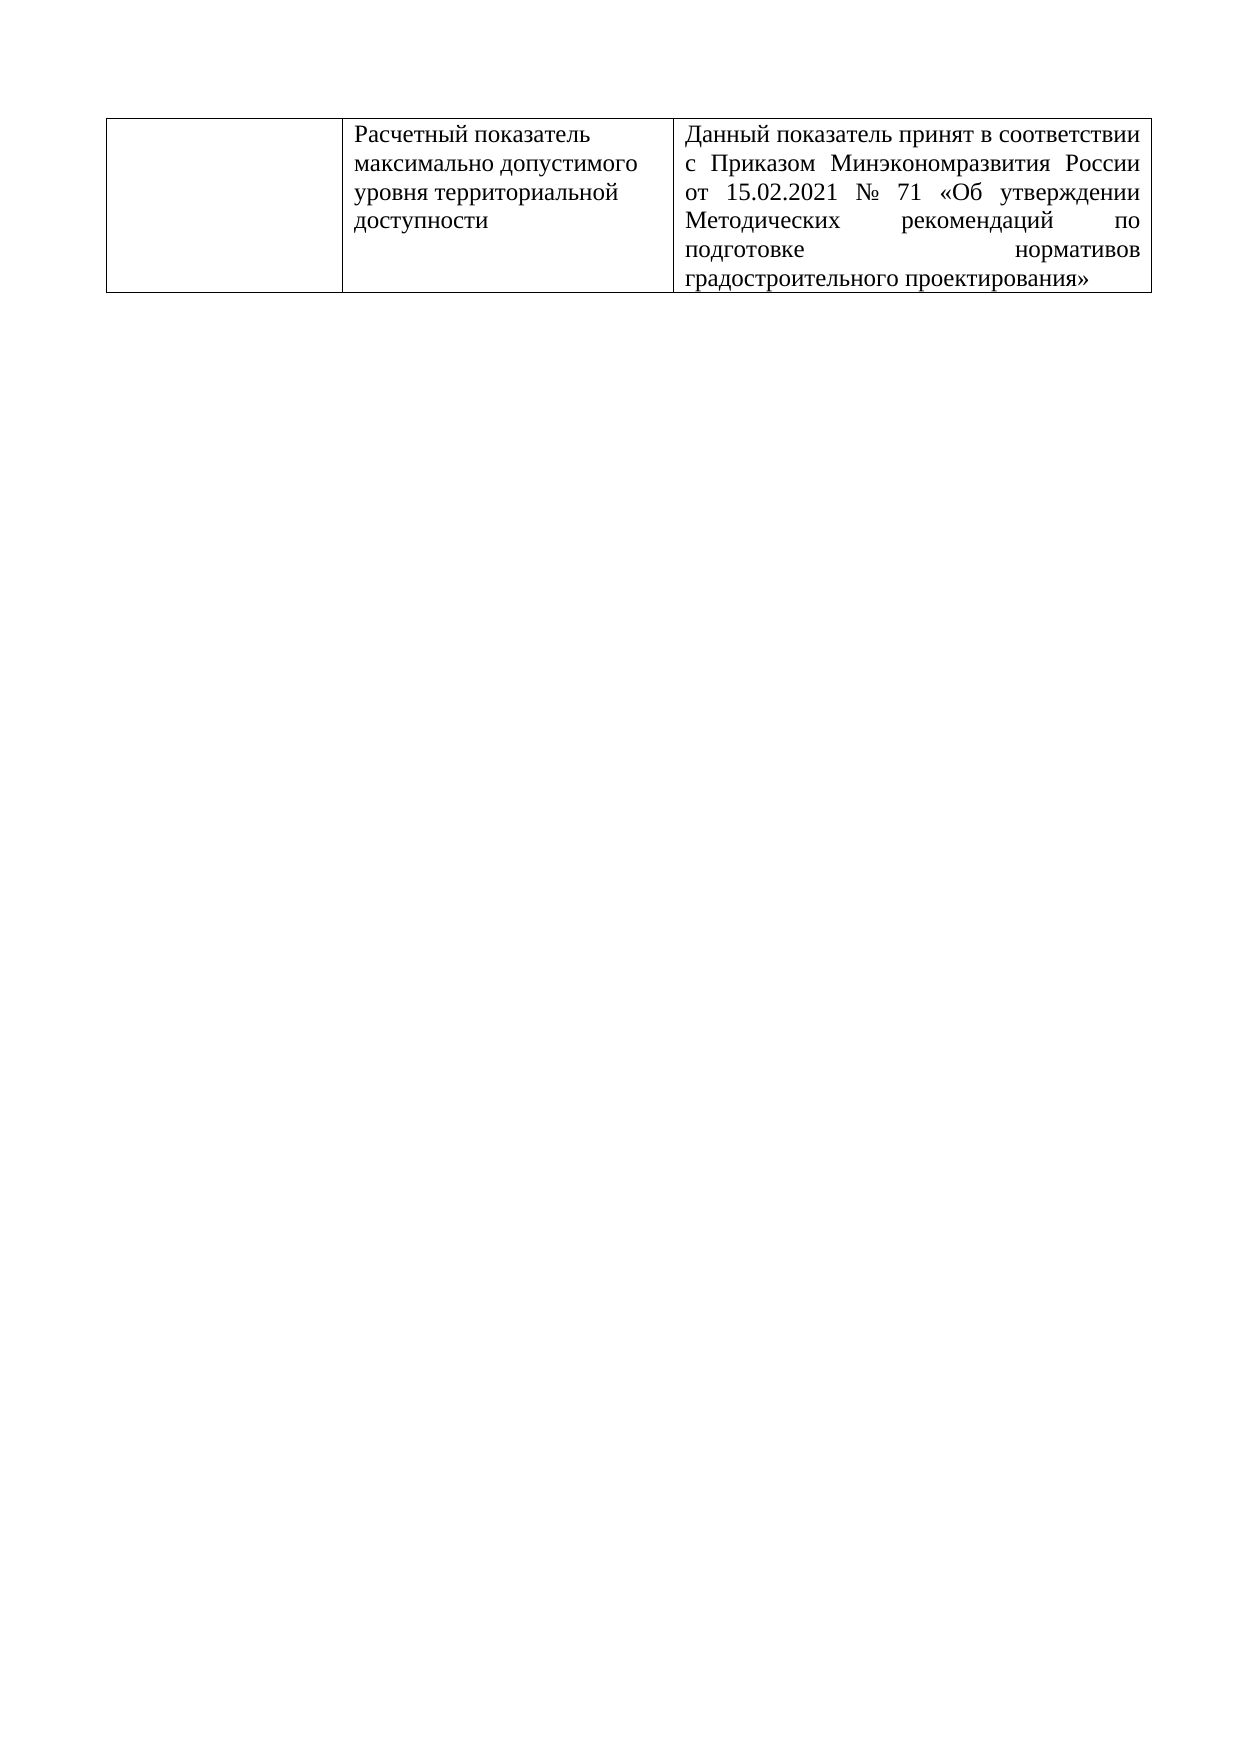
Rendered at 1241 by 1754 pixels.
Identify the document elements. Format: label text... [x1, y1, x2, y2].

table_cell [107, 119, 342, 292]
table_cell Расчетный показатель максимально допустимого уровня территориальной доступности [343, 119, 673, 292]
